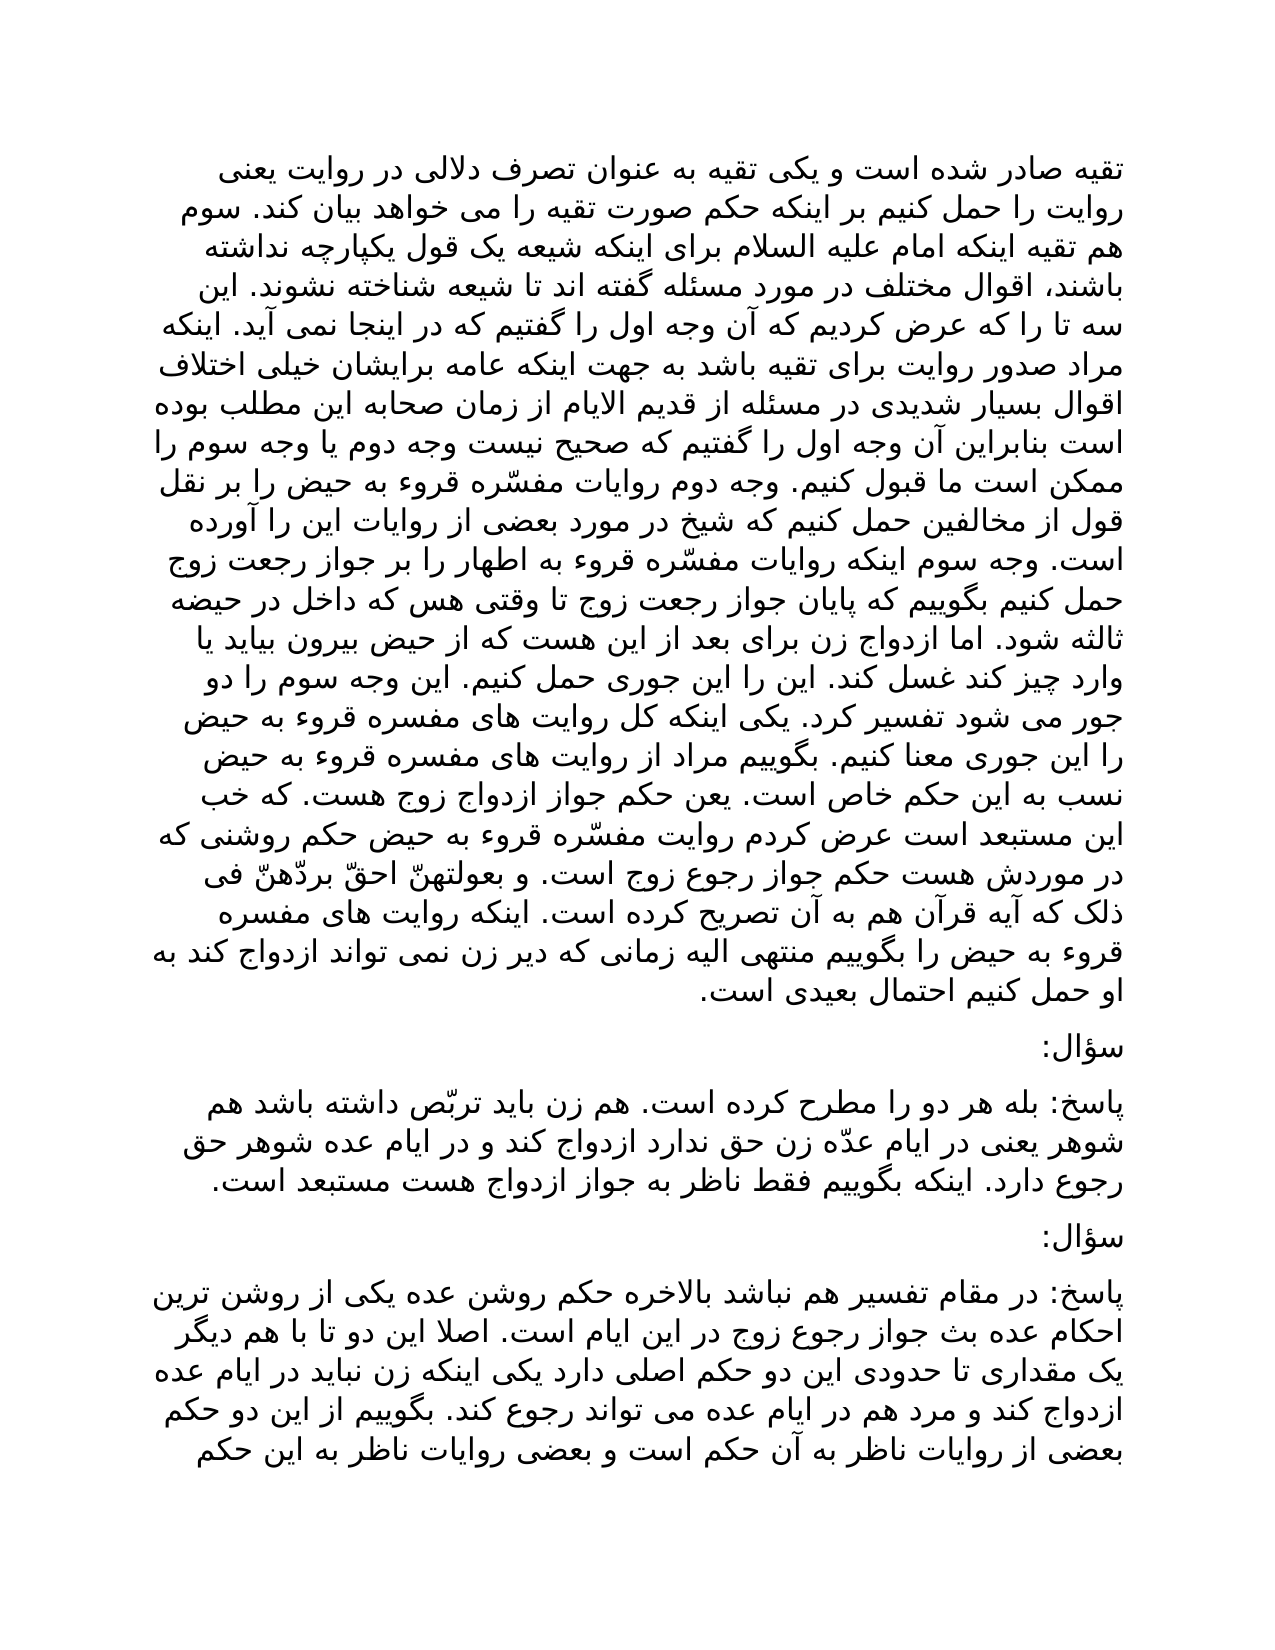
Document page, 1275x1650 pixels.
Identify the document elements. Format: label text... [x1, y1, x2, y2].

text پاسخ: بله هر دو را مطرح کرده است. هم زن باید تربّص داشته باشد هم شوهر یعنی در ایام عدّه زن حق ندارد ازدواج کند و در ایام عده شوهر حق رجوع دارد. اینکه بگوییم فقط ناظر به جواز ازدواج هست مستبعد است. [150, 1084, 1125, 1199]
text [150, 1274, 1125, 1467]
text سؤال: [150, 1218, 1125, 1255]
text سؤال: [150, 1028, 1125, 1065]
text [150, 150, 1125, 1009]
